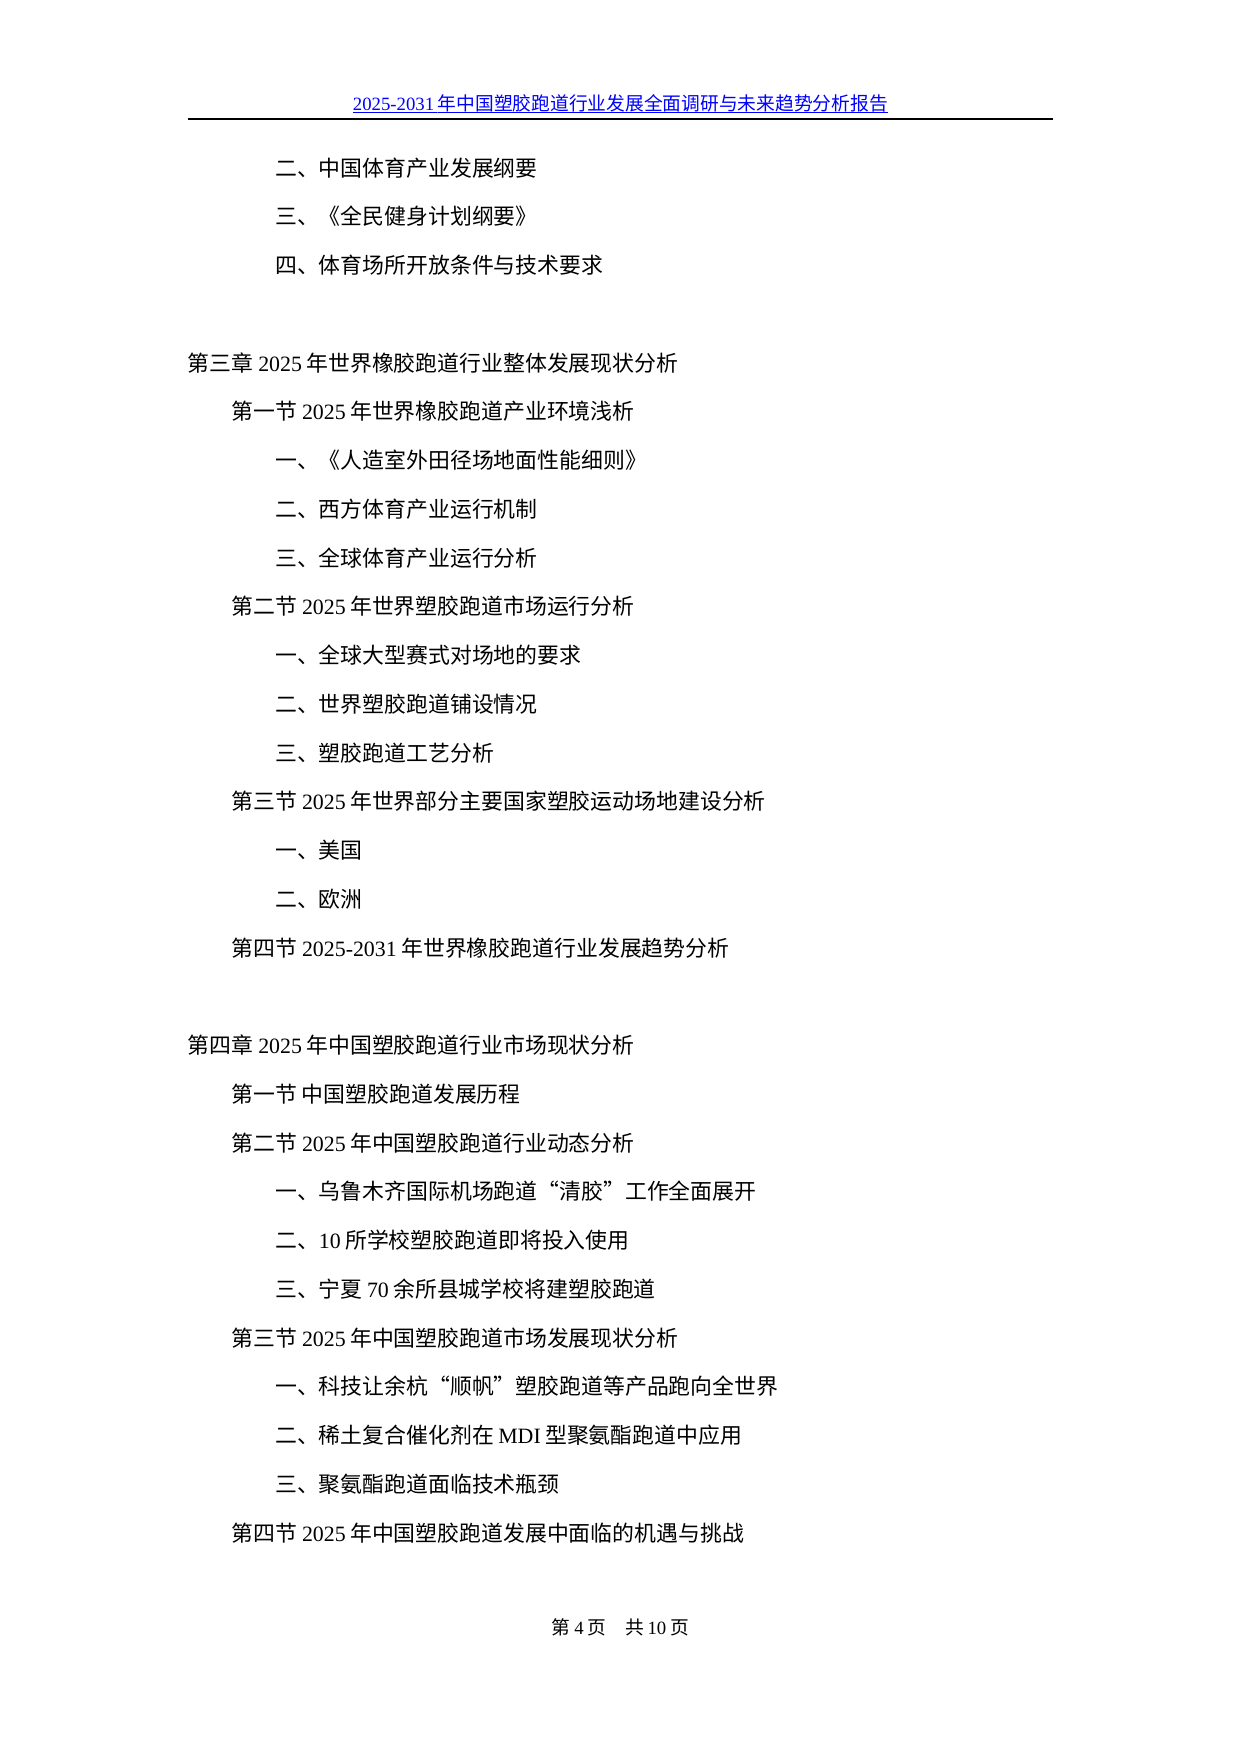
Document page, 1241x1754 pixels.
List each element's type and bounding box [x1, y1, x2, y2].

text [187, 150, 1053, 1548]
